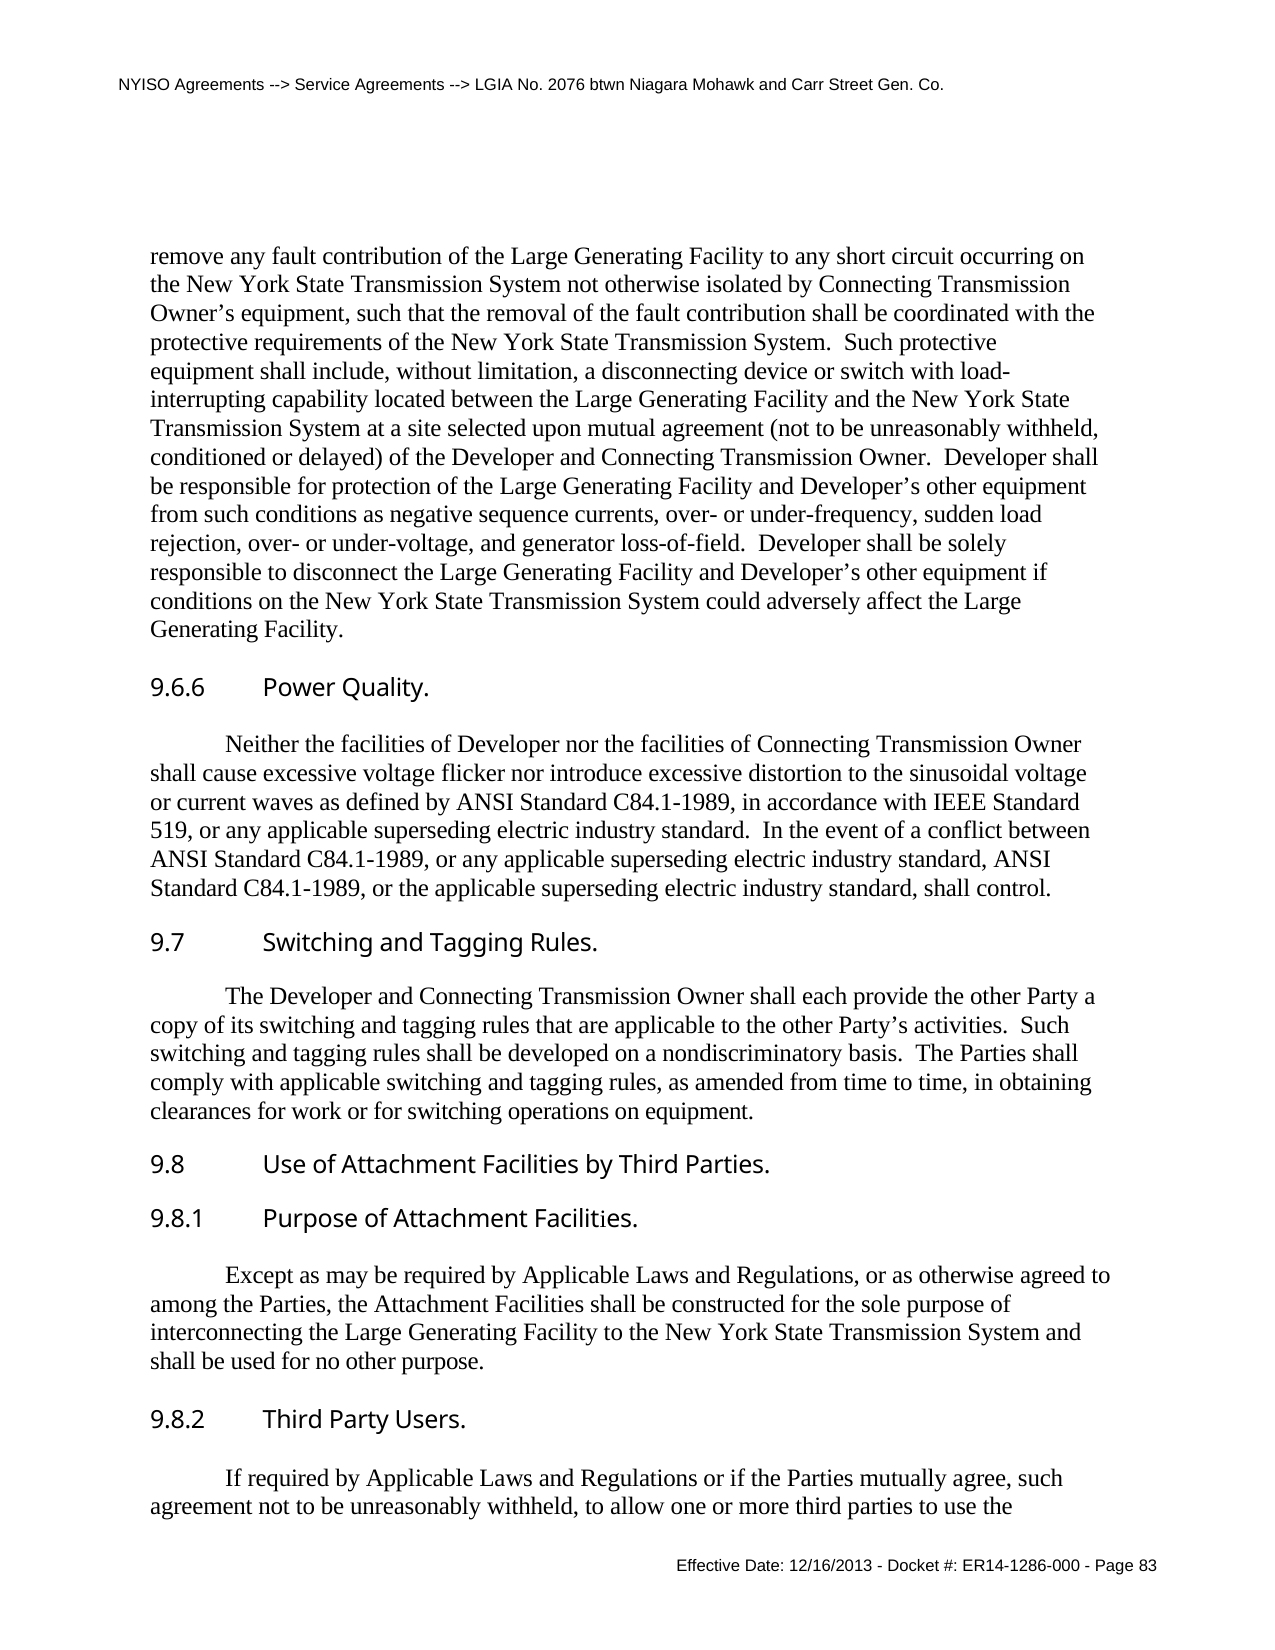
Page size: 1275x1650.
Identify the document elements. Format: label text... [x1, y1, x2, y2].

text 9.8.1 Purpose of Attachment Facilities. [150, 1204, 1275, 1233]
text Except as may be required by Applicable Laws and Regulations, or as otherwise agreed to among the Parties, the Attachment Facilities shall be constructed for the sole purpose of interconnecting the Large Generating Facility to the New York State Transmission System and shall be used for no other purpose. [150, 1261, 1123, 1375]
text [150, 1463, 1129, 1520]
text 9.7 Switching and Tagging Rules. [150, 928, 1275, 957]
text remove any fault contribution of the Large Generating Facility to any short circuit occurring on the New York State Transmission System not otherwise isolated by Connecting Transmission Owner’s equipment, such that the removal of the fault contribution shall be coordinated with the protective requirements of the New York State Transmission System. Such protective equipment shall include, without limitation, a disconnecting device or switch with load- interrupting capability located between the Large Generating Facility and the New York State Transmission System at a site selected upon mutual agreement (not to be unreasonably withheld, conditioned or delayed) of the Developer and Connecting Transmission Owner. Developer shall be responsible for protection of the Large Generating Facility and Developer’s other equipment from such conditions as negative sequence currents, over- or under-frequency, sudden load rejection, over- or under-voltage, and generator loss-of-field. Developer shall be solely responsible to disconnect the Large Generating Facility and Developer’s other equipment if conditions on the New York State Transmission System could adversely affect the Large Generating Facility. [150, 241, 1138, 644]
text Neither the facilities of Developer nor the facilities of Connecting Transmission Owner shall cause excessive voltage flicker nor introduce excessive distortion to the sinusoidal voltage or current waves as defined by ANSI Standard C84.1-1989, in accordance with IEEE Standard 519, or any applicable superseding electric industry standard. In the event of a conflict between ANSI Standard C84.1-1989, or any applicable superseding electric industry standard, ANSI Standard C84.1-1989, or the applicable superseding electric industry standard, shall control. [150, 729, 1130, 902]
text 9.8 Use of Attachment Facilities by Third Parties. [150, 1151, 1275, 1179]
text The Developer and Connecting Transmission Owner shall each provide the other Party a copy of its switching and tagging rules that are applicable to the other Party’s activities. Such switching and tagging rules shall be developed on a nondiscriminatory basis. The Parties shall comply with applicable switching and tagging rules, as amended from time to time, in obtaining clearances for work or for switching operations on equipment. [150, 982, 1132, 1125]
text 9.6.6 Power Quality. [150, 673, 1275, 702]
text 9.8.2 Third Party Users. [150, 1406, 1275, 1434]
